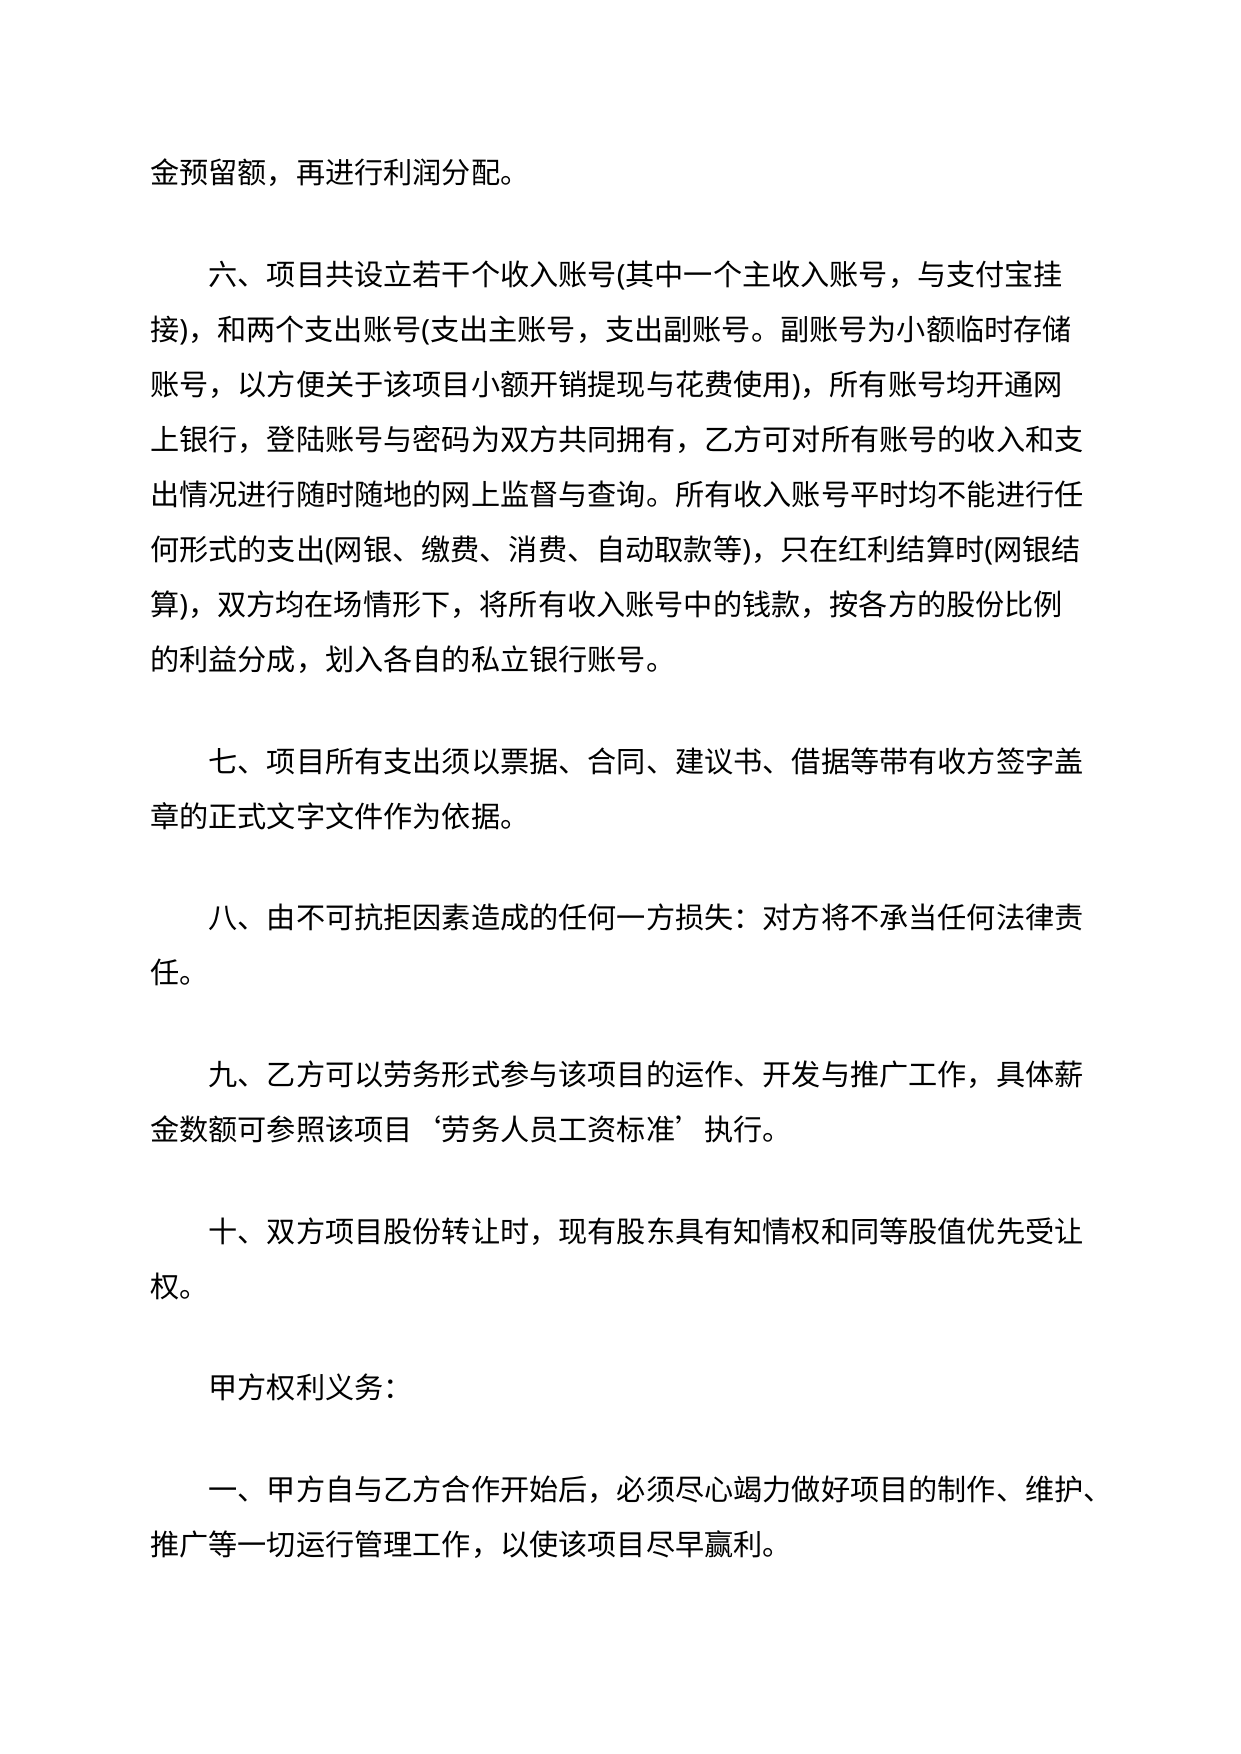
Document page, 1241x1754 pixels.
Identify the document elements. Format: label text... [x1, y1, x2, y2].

text 一、甲方自与乙方合作开始后，必须尽心竭力做好项目的制作、维护、推广等一切运行管理工作，以使该项目尽早赢利。 [150, 1467, 1090, 1564]
text 九、乙方可以劳务形式参与该项目的运作、开发与推广工作，具体薪金数额可参照该项目‘劳务人员工资标准’执行。 [150, 1052, 1090, 1149]
text 甲方权利义务： [150, 1365, 1090, 1407]
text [150, 150, 1090, 192]
text 六、项目共设立若干个收入账号(其中一个主收入账号，与支付宝挂接)，和两个支出账号(支出主账号，支出副账号。副账号为小额临时存储账号，以方便关于该项目小额开销提现与花费使用)，所有账号均开通网上银行，登陆账号与密码为双方共同拥有，乙方可对所有账号的收入和支出情况进行随时随地的网上监督与查询。所有收入账号平时均不能进行任何形式的支出(网银、缴费、消费、自动取款等)，只在红利结算时(网银结算)，双方均在场情形下，将所有收入账号中的钱款，按各方的股份比例的利益分成，划入各自的私立银行账号。 [150, 252, 1090, 679]
text 八、由不可抗拒因素造成的任何一方损失：对方将不承当任何法律责任。 [150, 895, 1090, 992]
text 七、项目所有支出须以票据、合同、建议书、借据等带有收方签字盖章的正式文字文件作为依据。 [150, 738, 1090, 836]
text 十、双方项目股份转让时，现有股东具有知情权和同等股值优先受让权。 [150, 1208, 1090, 1306]
